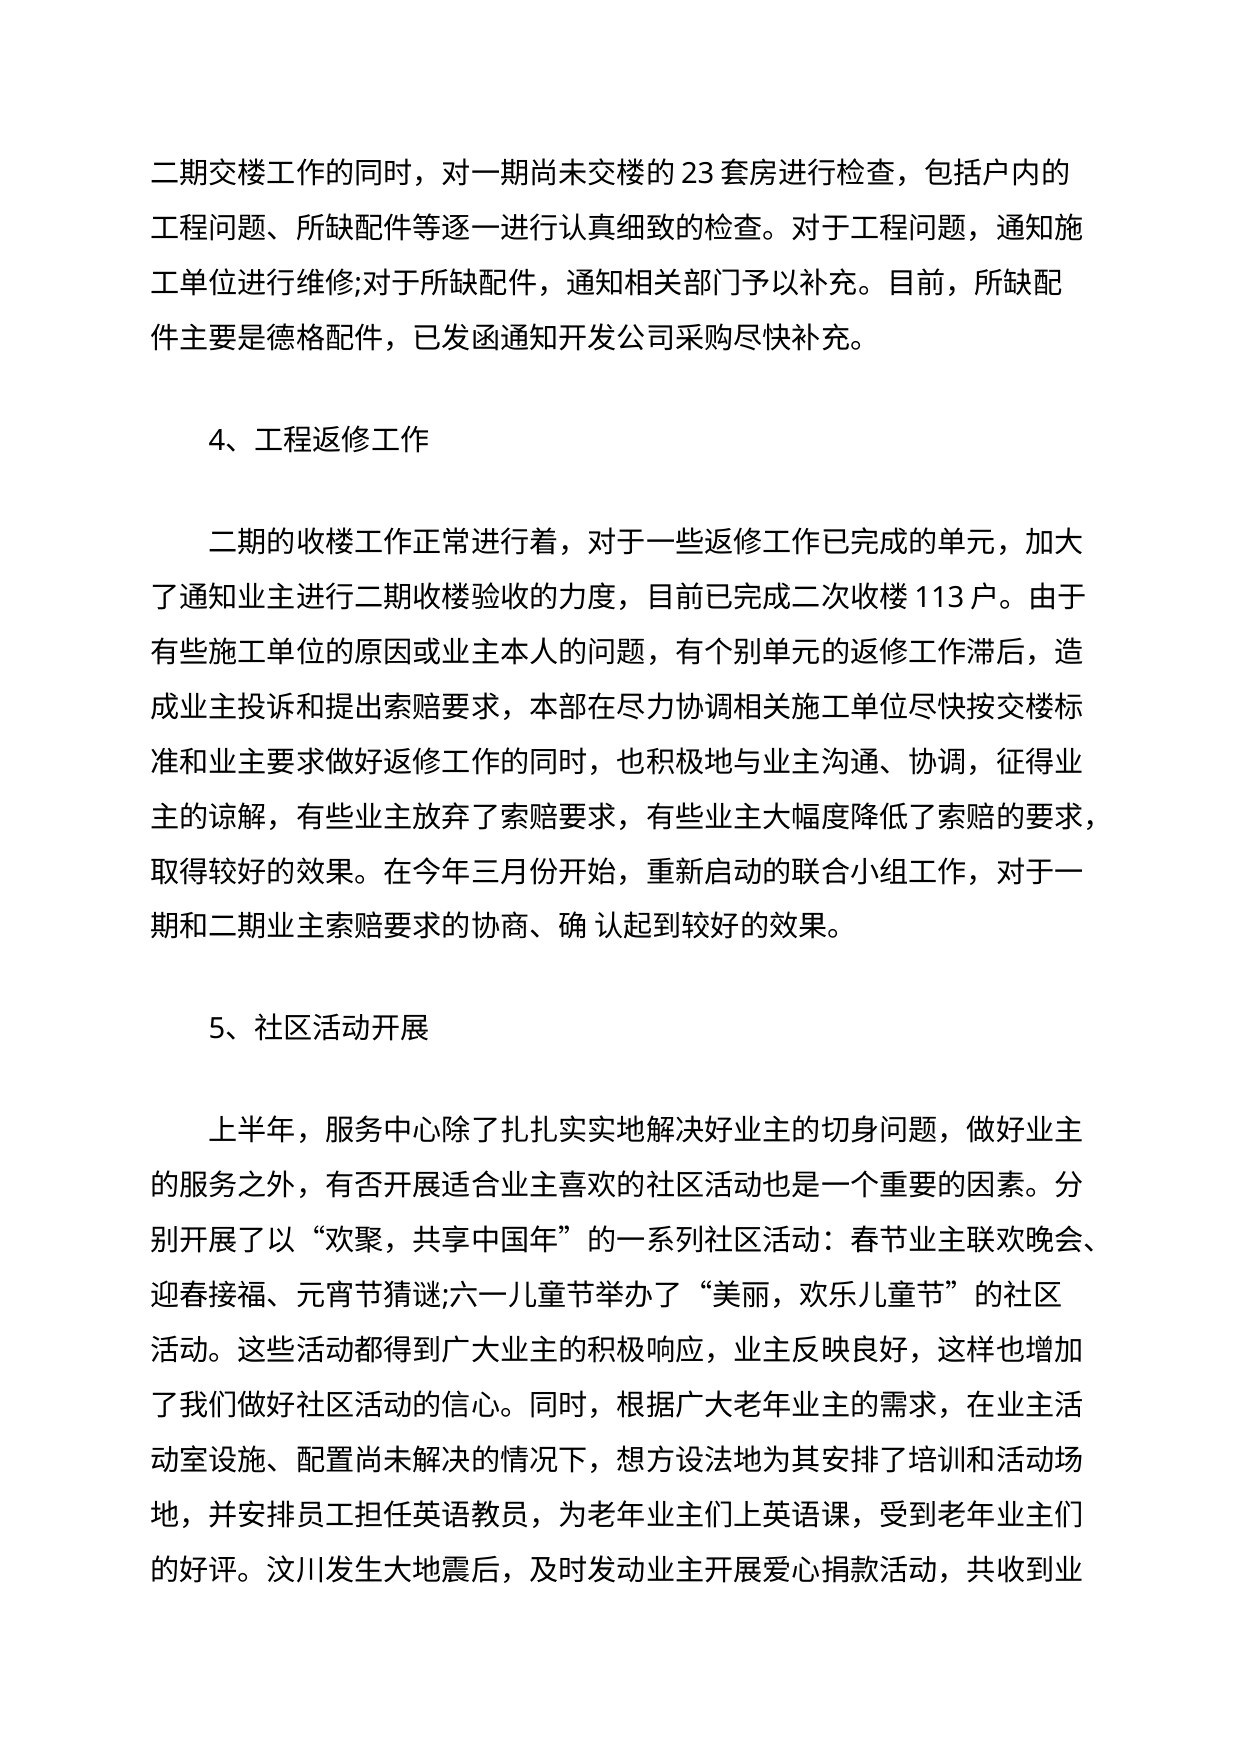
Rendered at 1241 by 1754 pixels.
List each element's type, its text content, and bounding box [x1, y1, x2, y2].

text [150, 150, 1090, 357]
text 5、社区活动开展 [150, 1005, 1090, 1047]
text 4、工程返修工作 [150, 417, 1090, 459]
text 二期的收楼工作正常进行着，对于一些返修工作已完成的单元，加大了通知业主进行二期收楼验收的力度，目前已完成二次收楼113户。由于有些施工单位的原因或业主本人的问题，有个别单元的返修工作滞后，造成业主投诉和提出索赔要求，本部在尽力协调相关施工单位尽快按交楼标准和业主要求做好返修工作的同时，也积极地与业主沟通、协调，征得业主的谅解，有些业主放弃了索赔要求，有些业主大幅度降低了索赔的要求，取得较好的效果。在今年三月份开始，重新启动的联合小组工作，对于一期和二期业主索赔要求的协商、确 认起到较好的效果。 [150, 519, 1090, 945]
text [150, 1107, 1090, 1588]
